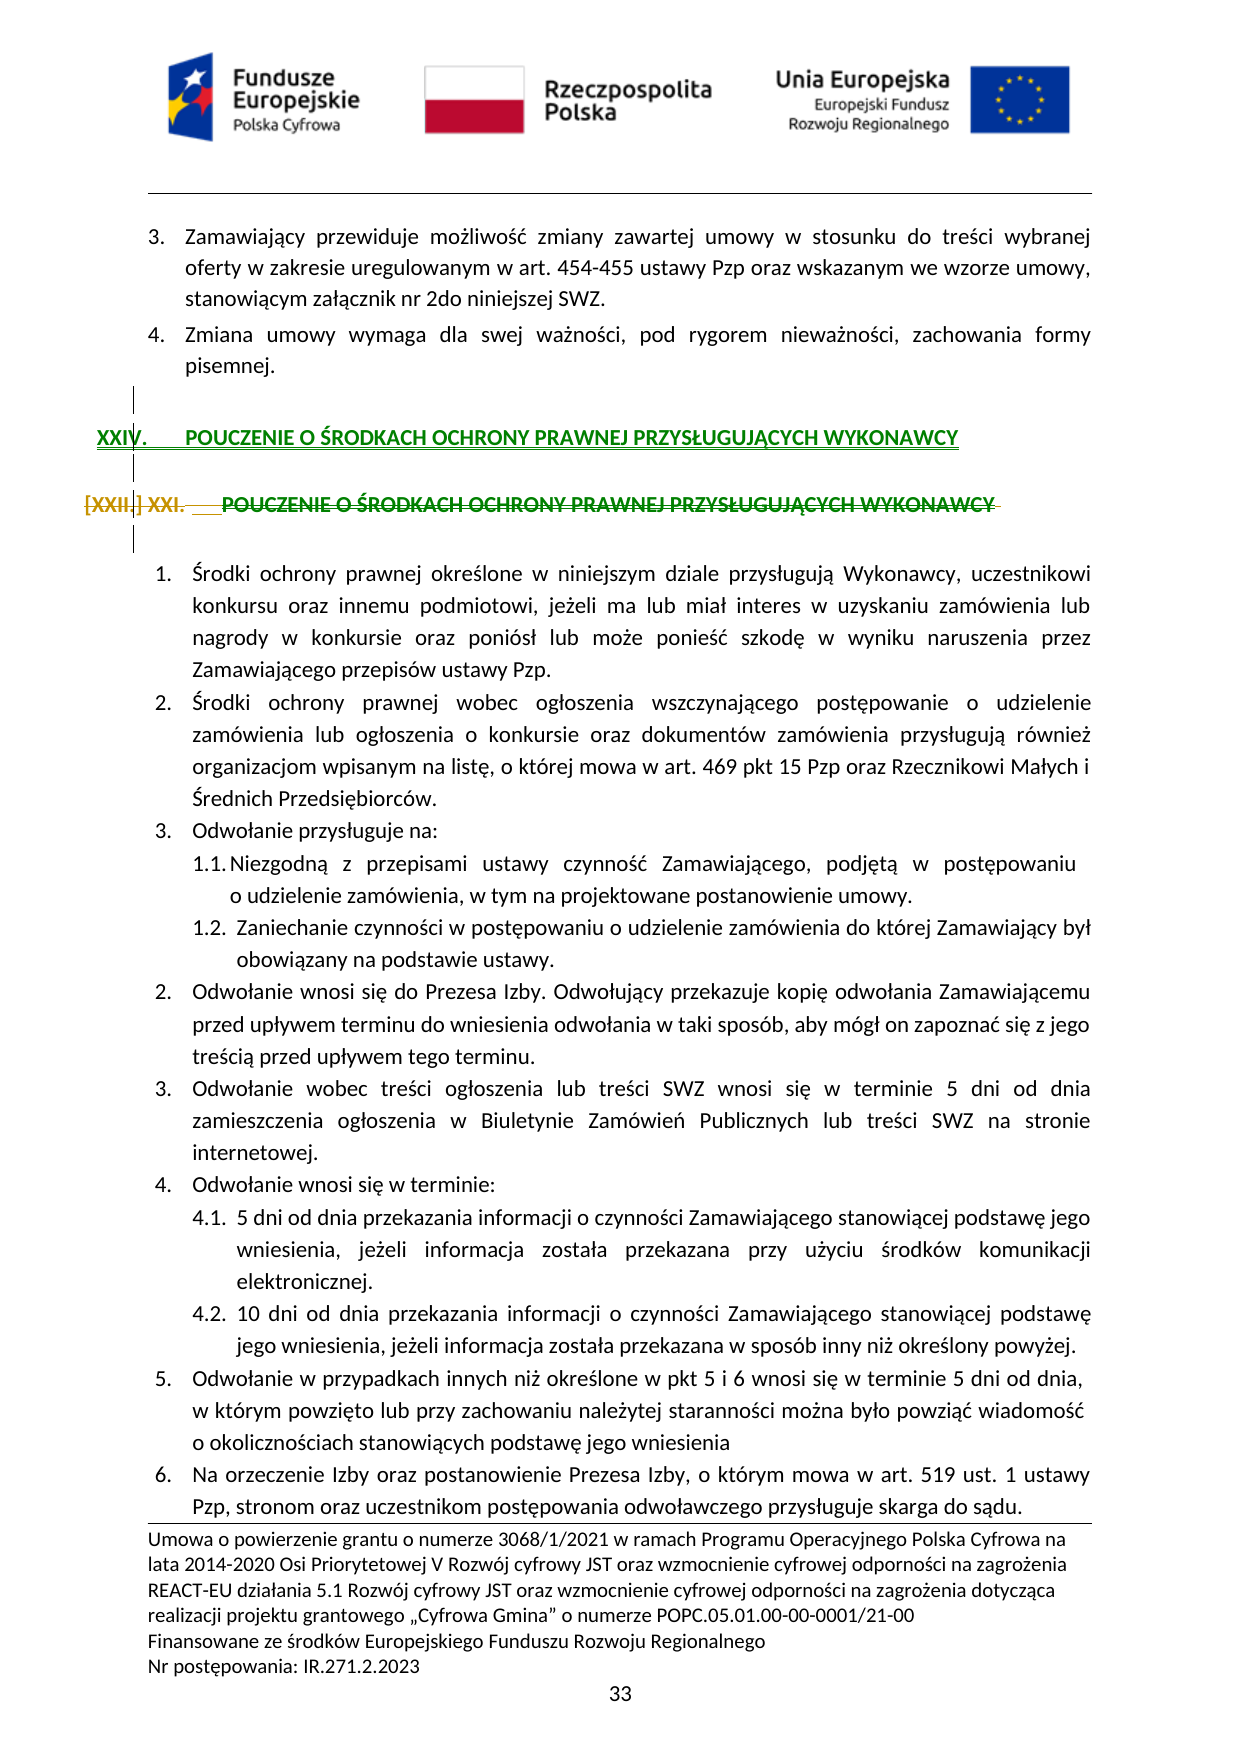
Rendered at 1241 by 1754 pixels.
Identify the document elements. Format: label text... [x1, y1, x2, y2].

list Zaniechanie czynności w postępowaniu o udzielenie zamówienia do której Zamawiający był obowiązany na podstawie ustawy. [192, 913, 1092, 973]
list 5 dni od dnia przekazania informacji o czynności Zamawiającego stanowiącej podstawę jego wniesienia, jeżeli informacja została przekazana przy użyciu środków komunikacji elektronicznej. [192, 1203, 1092, 1295]
list Odwołanie w przypadkach innych niż określone w pkt 5 i 6 wnosi się w terminie 5 dni od dnia, w którym powzięto lub przy zachowaniu należytej staranności można było powziąć wiadomość o okolicznościach stanowiących podstawę jego wniesienia [154, 1364, 1092, 1456]
list Zmiana umowy wymaga dla swej ważności, pod rygorem nieważności, zachowania formy pisemnej. [148, 320, 1092, 379]
list Niezgodną z przepisami ustawy czynność Zamawiającego, podjętą w postępowaniu o udzielenie zamówienia, w tym na projektowane postanowienie umowy. [192, 849, 1092, 909]
list Środki ochrony prawnej określone w niniejszym dziale przysługują Wykonawcy, uczestnikowi konkursu oraz innemu podmiotowi, jeżeli ma lub miał interes w uzyskaniu zamówienia lub nagrody w konkursie oraz poniósł lub może ponieść szkodę w wyniku naruszenia przez Zamawiającego przepisów ustawy Pzp. [154, 559, 1092, 684]
list Zamawiający przewiduje możliwość zmiany zawartej umowy w stosunku do treści wybranej oferty w zakresie uregulowanym w art. 454-455 ustawy Pzp oraz wskazanym we wzorze umowy, stanowiącym załącznik nr 2do niniejszej SWZ. [148, 222, 1092, 313]
list Środki ochrony prawnej wobec ogłoszenia wszczynającego postępowanie o udzielenie zamówienia lub ogłoszenia o konkursie oraz dokumentów zamówienia przysługują również organizacjom wpisanym na listę, o której mowa w art. 469 pkt 15 Pzp oraz Rzecznikowi Małych i Średnich Przedsiębiorców. [154, 688, 1092, 812]
list Odwołanie przysługuje na: [154, 817, 1092, 844]
picture [147, 29, 1093, 164]
list 10 dni od dnia przekazania informacji o czynności Zamawiającego stanowiącej podstawę jego wniesienia, jeżeli informacja została przekazana w sposób inny niż określony powyżej. [192, 1299, 1092, 1359]
list Na orzeczenie Izby oraz postanowienie Prezesa Izby, o którym mowa w art. 519 ust. 1 ustawy Pzp, stronom oraz uczestnikom postępowania odwoławczego przysługuje skarga do sądu. [154, 1460, 1092, 1521]
list Odwołanie wnosi się w terminie: [154, 1171, 1092, 1199]
list Odwołanie wobec treści ogłoszenia lub treści SWZ wnosi się w terminie 5 dni od dnia zamieszczenia ogłoszenia w Biuletynie Zamówień Publicznych lub treści SWZ na stronie internetowej. [154, 1074, 1092, 1166]
list Odwołanie wnosi się do Prezesa Izby. Odwołujący przekazuje kopię odwołania Zamawiającemu przed upływem terminu do wniesienia odwołania w taki sposób, aby mógł on zapoznać się z jego treścią przed upływem tego terminu. [154, 977, 1092, 1070]
